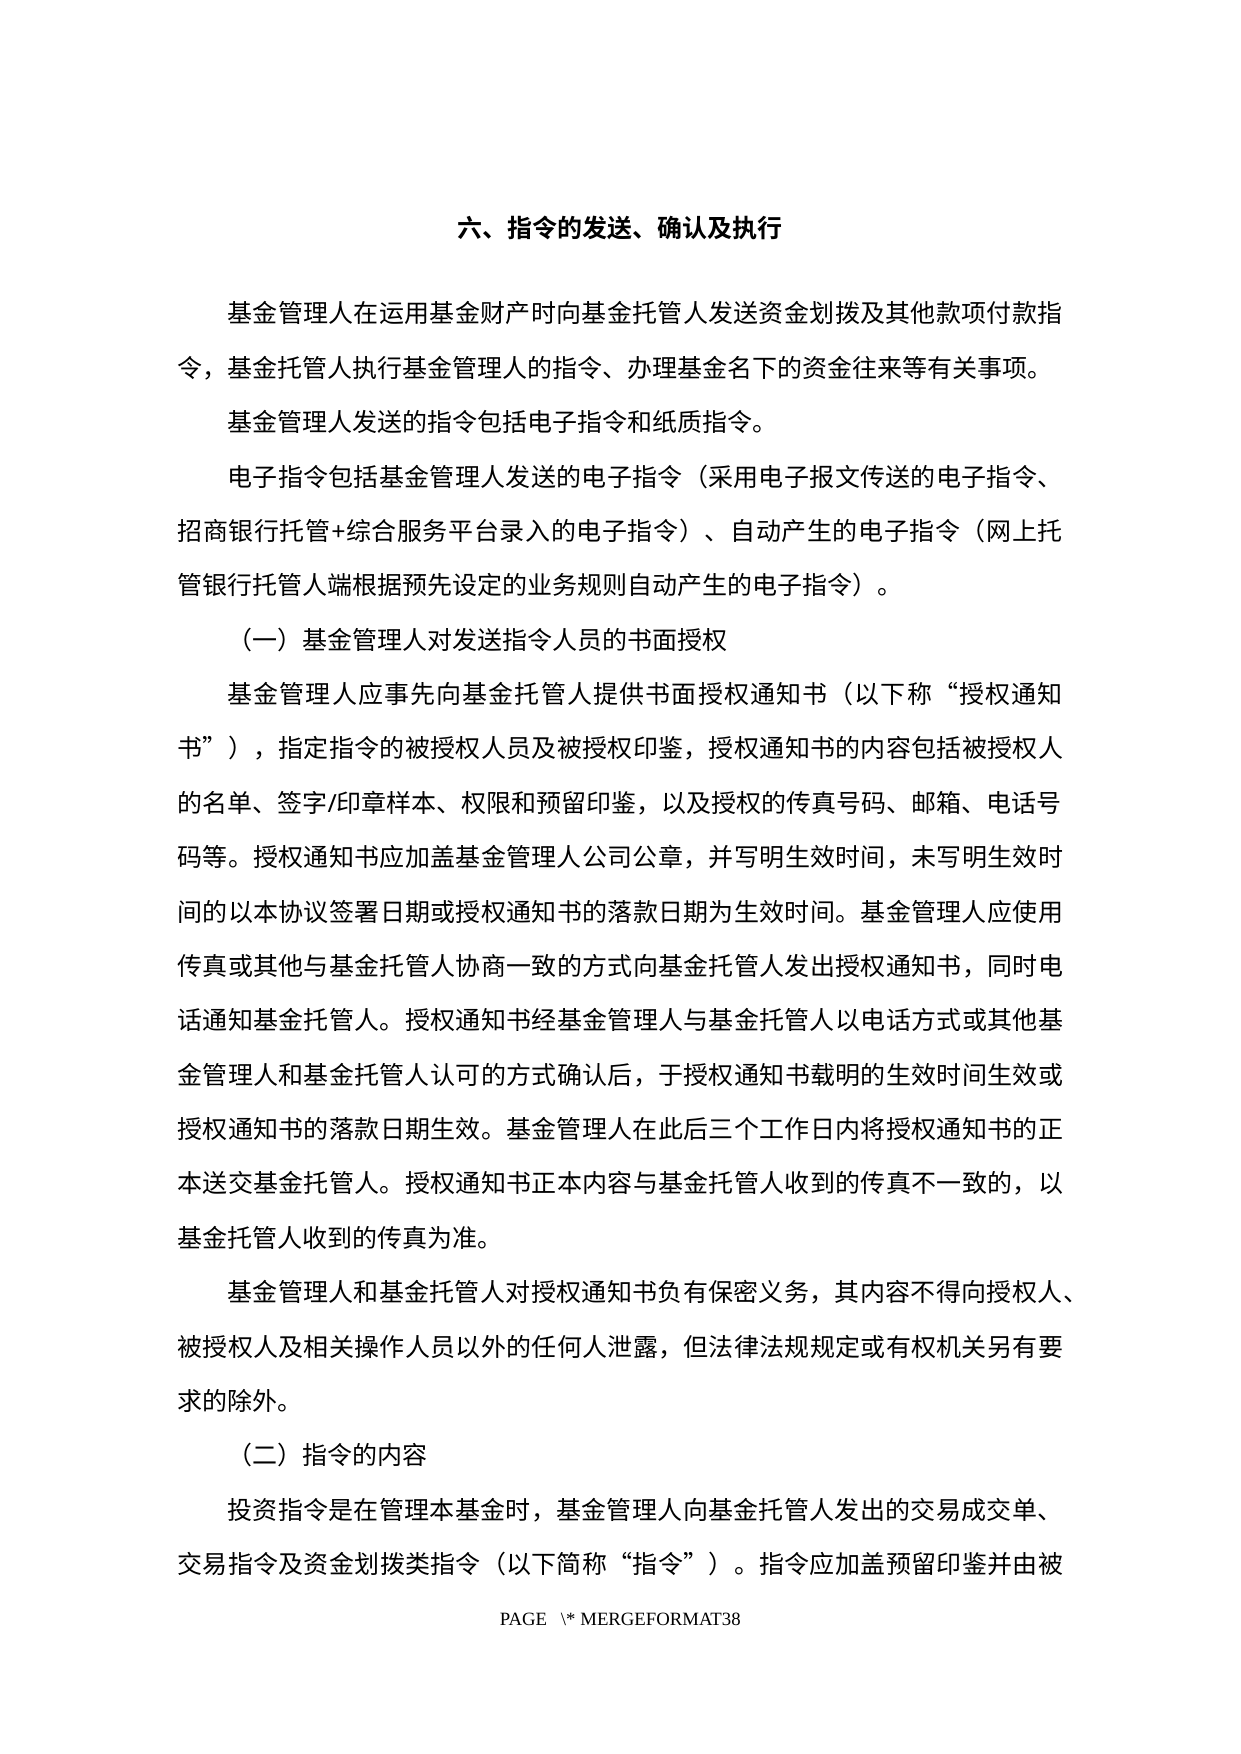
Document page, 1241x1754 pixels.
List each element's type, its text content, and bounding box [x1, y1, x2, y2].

subtitle 六、指令的发送、确认及执行 [177, 194, 1063, 259]
text （一）基金管理人对发送指令人员的书面授权 [177, 620, 1063, 656]
text 电子指令包括基金管理人发送的电子指令（采用电子报文传送的电子指令、招商银行托管+综合服务平台录入的电子指令）、自动产生的电子指令（网上托管银行托管人端根据预先设定的业务规则自动产生的电子指令）。 [177, 457, 1063, 602]
text 基金管理人发送的指令包括电子指令和纸质指令。 [177, 403, 1063, 439]
text （二）指令的内容 [177, 1436, 1063, 1472]
text 基金管理人和基金托管人对授权通知书负有保密义务，其内容不得向授权人、被授权人及相关操作人员以外的任何人泄露，但法律法规规定或有权机关另有要求的除外。 [177, 1273, 1063, 1418]
text 基金管理人应事先向基金托管人提供书面授权通知书（以下称“授权通知书”），指定指令的被授权人员及被授权印鉴，授权通知书的内容包括被授权人的名单、签字/印章样本、权限和预留印鉴，以及授权的传真号码、邮箱、电话号码等。授权通知书应加盖基金管理人公司公章，并写明生效时间，未写明生效时间的以本协议签署日期或授权通知书的落款日期为生效时间。基金管理人应使用传真或其他与基金托管人协商一致的方式向基金托管人发出授权通知书，同时电话通知基金托管人。授权通知书经基金管理人与基金托管人以电话方式或其他基金管理人和基金托管人认可的方式确认后，于授权通知书载明的生效时间生效或授权通知书的落款日期生效。基金管理人在此后三个工作日内将授权通知书的正本送交基金托管人。授权通知书正本内容与基金托管人收到的传真不一致的，以基金托管人收到的传真为准。 [177, 674, 1063, 1254]
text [177, 1490, 1063, 1581]
text 基金管理人在运用基金财产时向基金托管人发送资金划拨及其他款项付款指令，基金托管人执行基金管理人的指令、办理基金名下的资金往来等有关事项。 [177, 294, 1063, 384]
